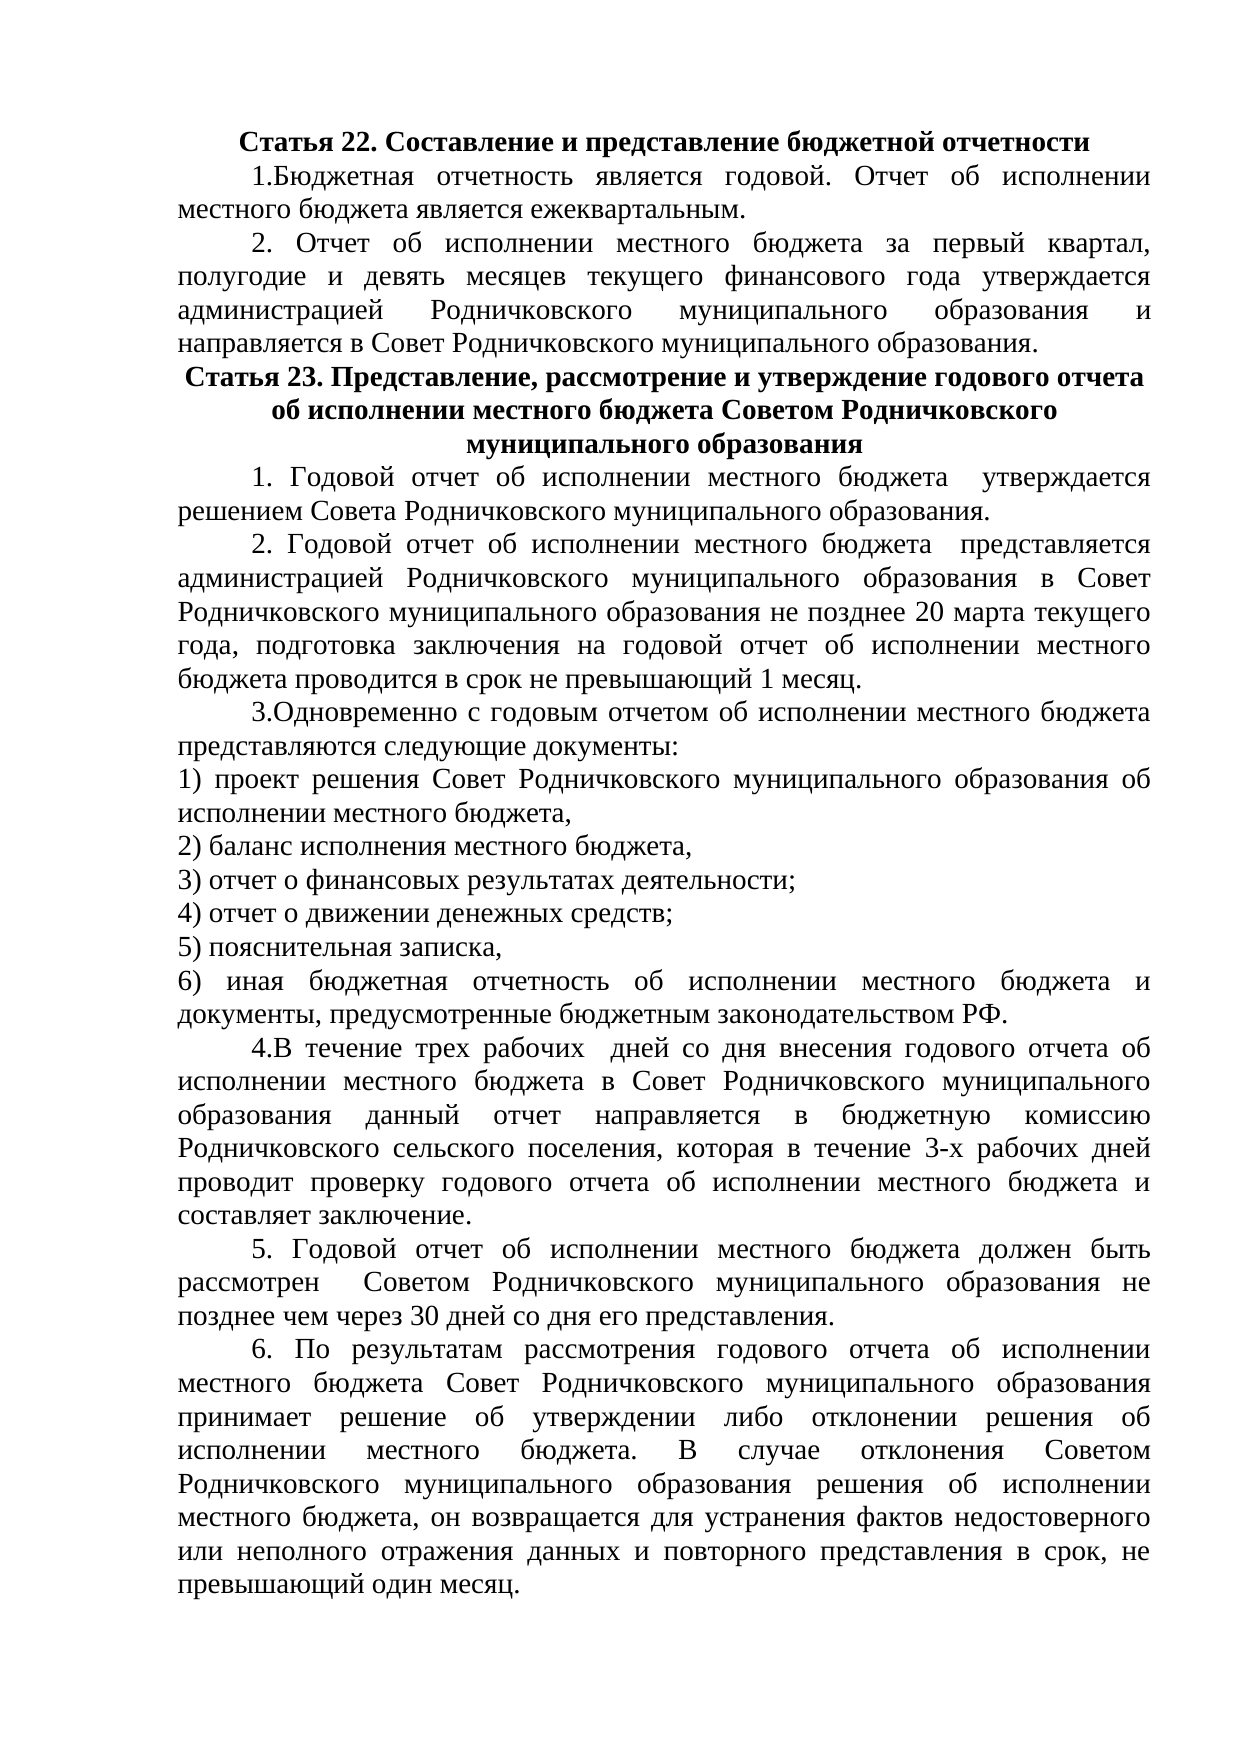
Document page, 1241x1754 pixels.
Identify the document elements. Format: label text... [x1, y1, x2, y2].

text 5) пояснительная записка, [88, 929, 1152, 963]
text 2) баланс исполнения местного бюджета, [88, 828, 1152, 862]
text 1.Бюджетная отчетность является годовой. Отчет об исполнении местного бюджета является ежеквартальным. [177, 158, 1152, 225]
text 2. Отчет об исполнении местного бюджета за первый квартал, полугодие и девять месяцев текущего финансового года утверждается администрацией Родничковского муниципального образования и направляется в Совет Родничковского муниципального образования. [177, 225, 1152, 359]
text 4.В течение трех рабочих дней со дня внесения годового отчета об исполнении местного бюджета в Совет Родничковского муниципального образования данный отчет направляется в бюджетную комиссию Родничковского сельского поселения, которая в течение 3-х рабочих дней проводит проверку годового отчета об исполнении местного бюджета и составляет заключение. [177, 1030, 1152, 1231]
text 5. Годовой отчет об исполнении местного бюджета должен быть рассмотрен Советом Родничковского муниципального образования не позднее чем через 30 дней со дня его представления. [177, 1231, 1152, 1332]
text Статья 22. Составление и представление бюджетной отчетности [177, 124, 1152, 158]
text Статья 23. Представление, рассмотрение и утверждение годового отчета об исполнении местного бюджета Советом Родничковского муниципального образования [177, 359, 1152, 459]
text 2. Годовой отчет об исполнении местного бюджета представляется администрацией Родничковского муниципального образования в Совет Родничковского муниципального образования не позднее 20 марта текущего года, подготовка заключения на годовой отчет об исполнении местного бюджета проводится в срок не превышающий 1 месяц. [177, 527, 1152, 694]
text 1) проект решения Совет Родничковского муниципального образования об исполнении местного бюджета, [177, 761, 1152, 828]
text 6) иная бюджетная отчетность об исполнении местного бюджета и документы, предусмотренные бюджетным законодательством РФ. [177, 963, 1152, 1030]
text 4) отчет о движении денежных средств; [88, 896, 1152, 929]
text 1. Годовой отчет об исполнении местного бюджета утверждается решением Совета Родничковского муниципального образования. [177, 459, 1152, 527]
text 6. По результатам рассмотрения годового отчета об исполнении местного бюджета Совет Родничковского муниципального образования принимает решение об утверждении либо отклонении решения об исполнении местного бюджета. В случае отклонения Советом Родничковского муниципального образования решения об исполнении местного бюджета, он возвращается для устранения фактов недостоверного или неполного отражения данных и повторного представления в срок, не превышающий один месяц. [177, 1332, 1152, 1600]
text 3.Одновременно с годовым отчетом об исполнении местного бюджета представляются следующие документы: [177, 694, 1152, 761]
text 3) отчет о финансовых результатах деятельности; [88, 862, 1152, 896]
